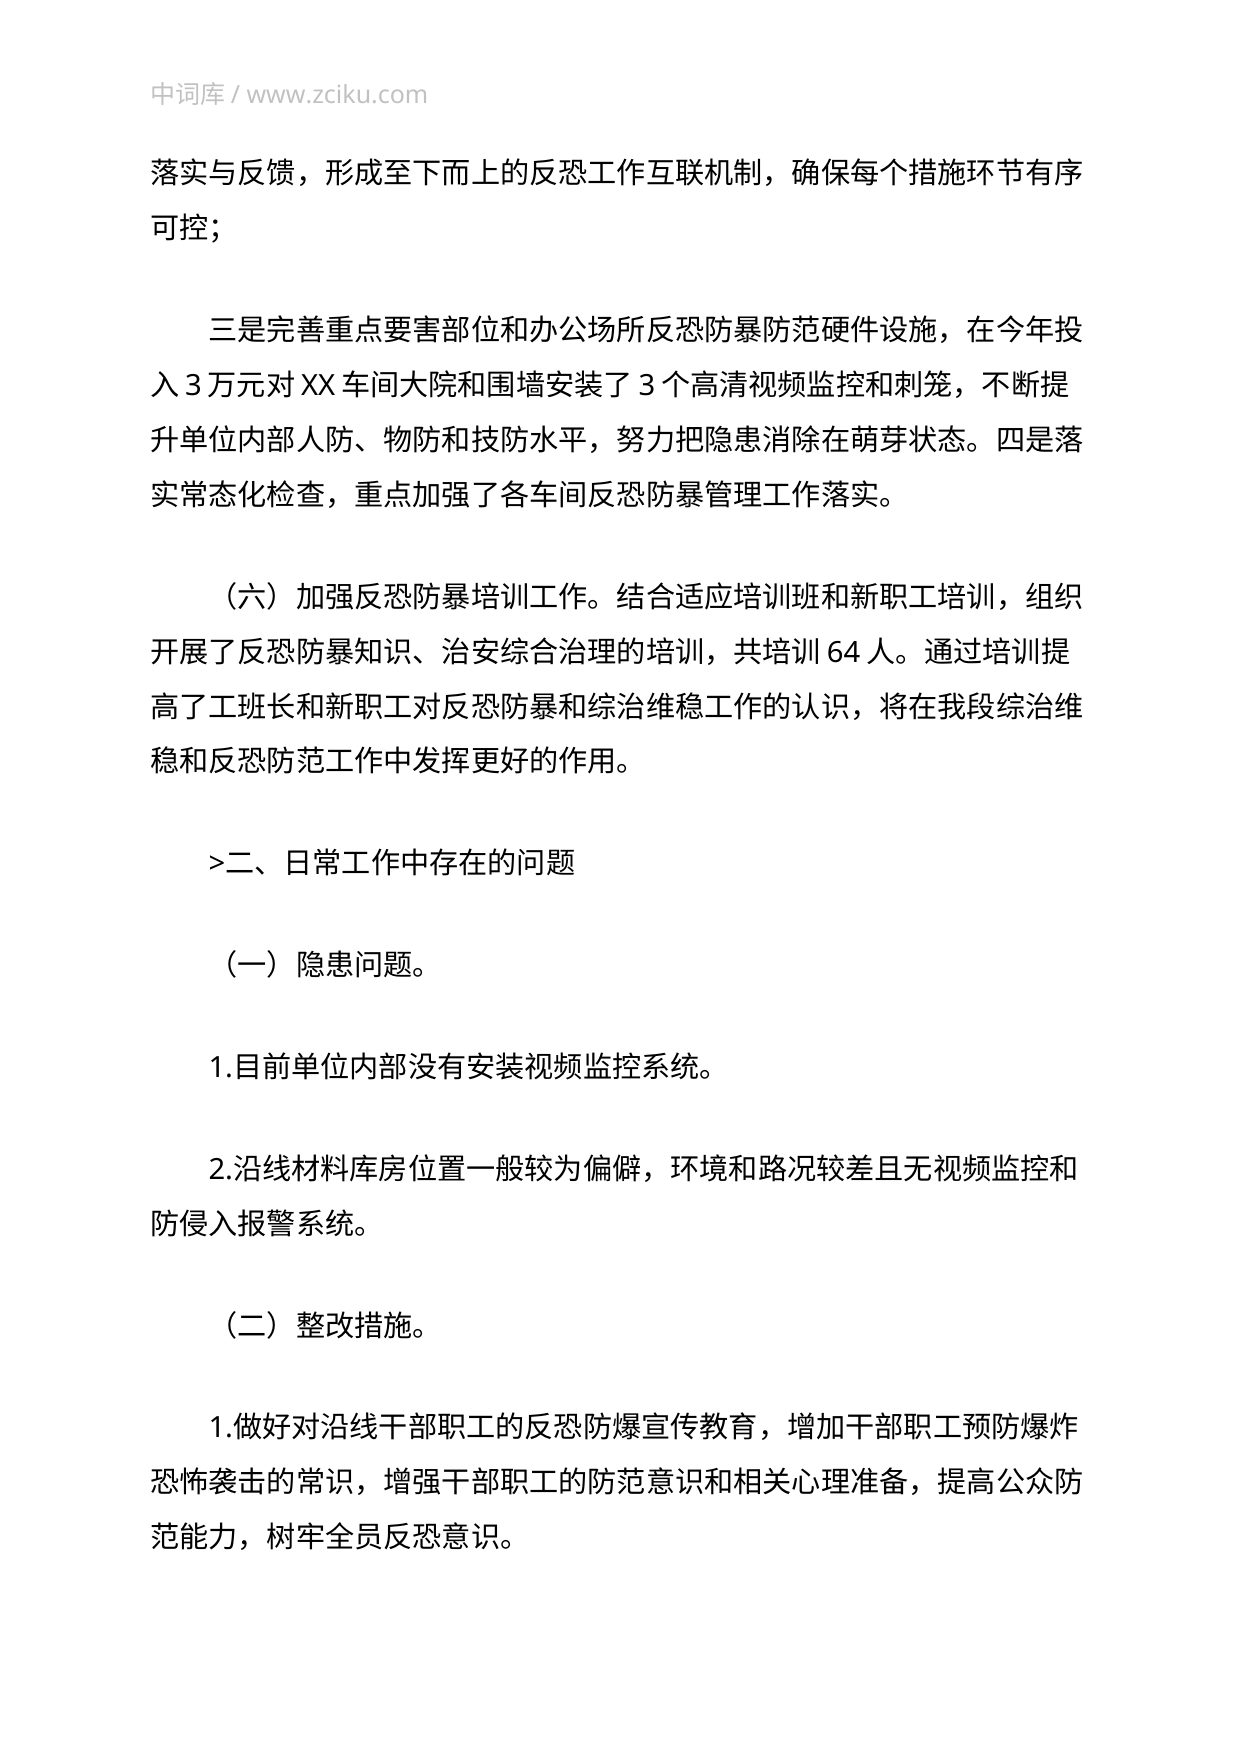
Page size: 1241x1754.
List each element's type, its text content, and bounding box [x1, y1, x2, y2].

text 1.目前单位内部没有安装视频监控系统。 [150, 1043, 1090, 1086]
text （六）加强反恐防暴培训工作。结合适应培训班和新职工培训，组织开展了反恐防暴知识、治安综合治理的培训，共培训64人。通过培训提高了工班长和新职工对反恐防暴和综治维稳工作的认识，将在我段综治维稳和反恐防范工作中发挥更好的作用。 [150, 573, 1090, 780]
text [150, 150, 1090, 247]
text （二）整改措施。 [150, 1302, 1090, 1344]
text （一）隐患问题。 [150, 942, 1090, 984]
text 2.沿线材料库房位置一般较为偏僻，环境和路况较差且无视频监控和防侵入报警系统。 [150, 1146, 1090, 1243]
text 1.做好对沿线干部职工的反恐防爆宣传教育，增加干部职工预防爆炸恐怖袭击的常识，增强干部职工的防范意识和相关心理准备，提高公众防范能力，树牢全员反恐意识。 [150, 1404, 1090, 1556]
text 三是完善重点要害部位和办公场所反恐防暴防范硬件设施，在今年投入3万元对XX车间大院和围墙安装了3个高清视频监控和刺笼，不断提升单位内部人防、物防和技防水平，努力把隐患消除在萌芽状态。四是落实常态化检查，重点加强了各车间反恐防暴管理工作落实。 [150, 307, 1090, 514]
text >二、日常工作中存在的问题 [150, 840, 1090, 882]
